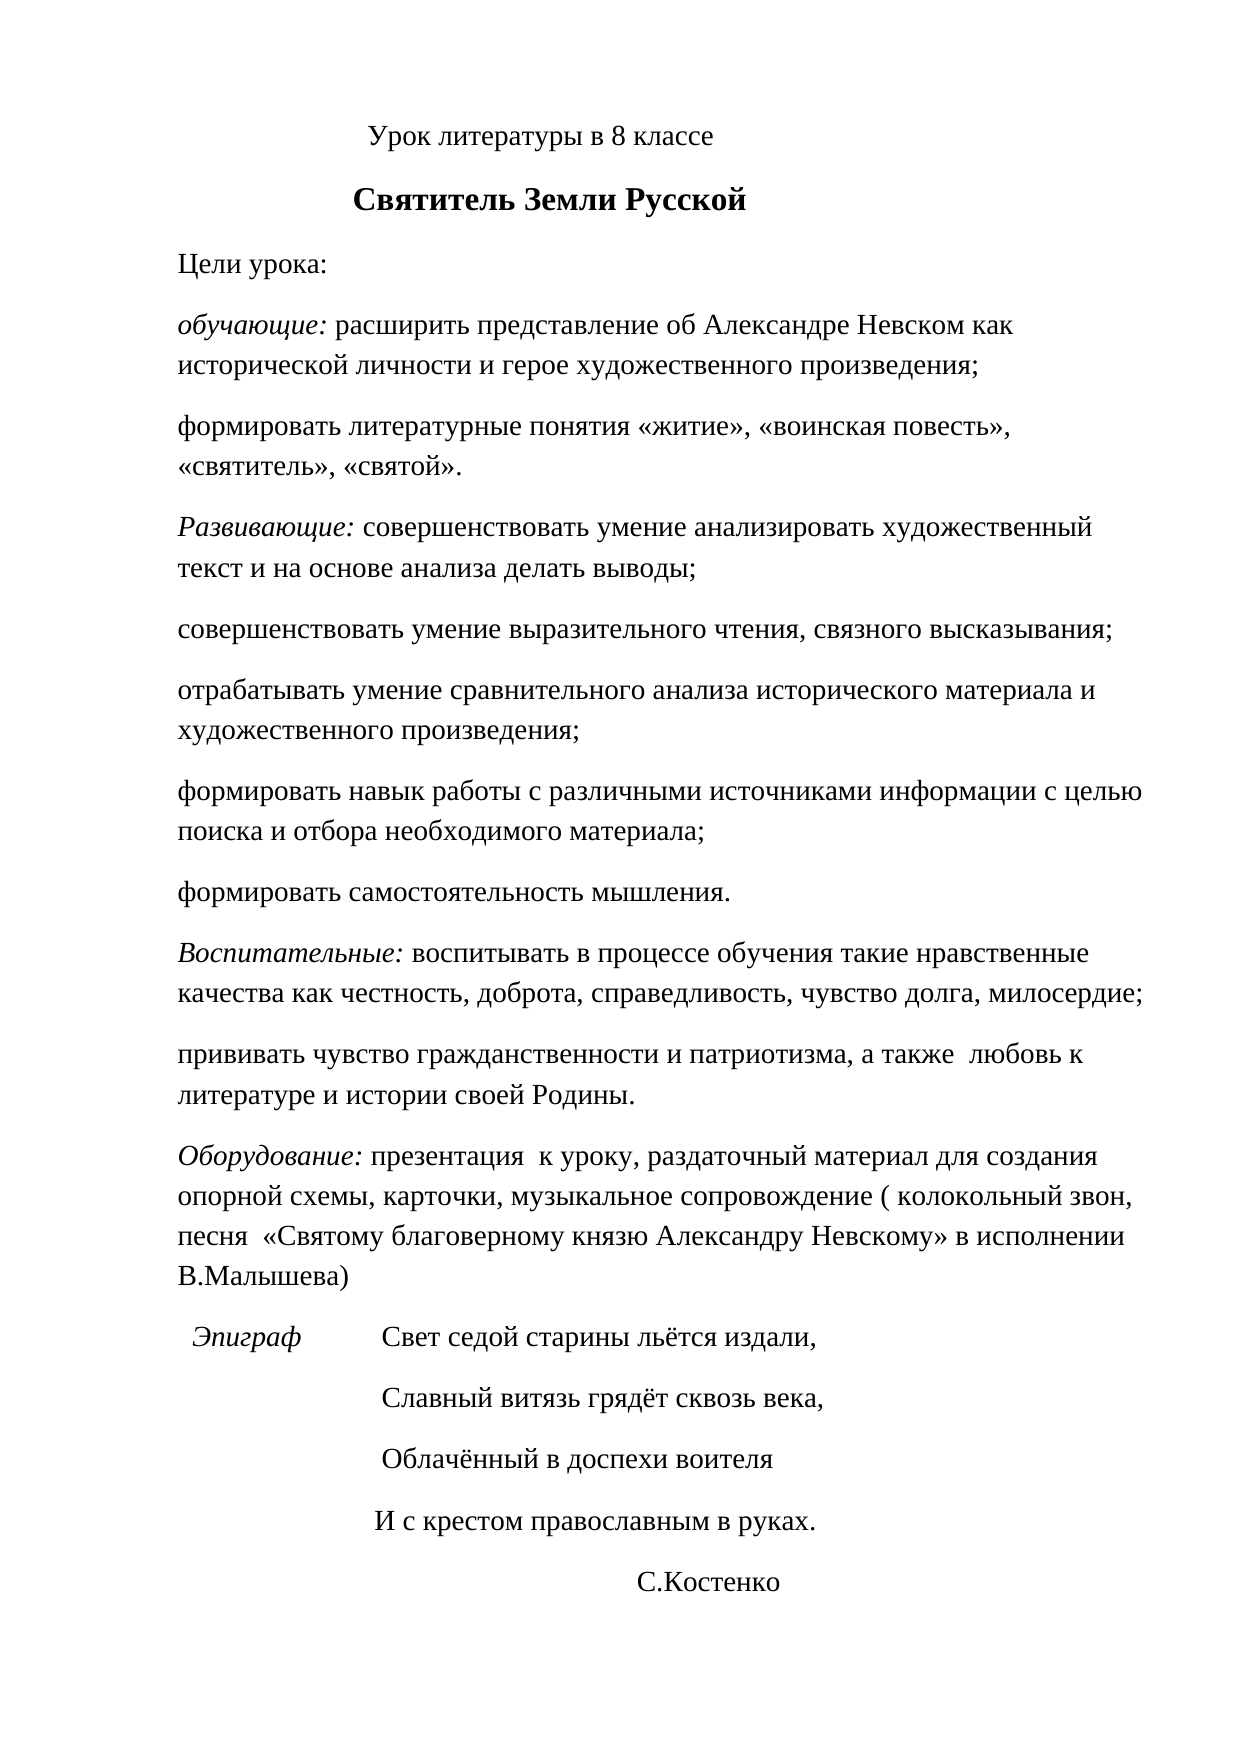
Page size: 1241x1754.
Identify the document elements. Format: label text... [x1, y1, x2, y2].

text прививать чувство гражданственности и патриотизма, а также любовь к литературе и истории своей Родины. [177, 1037, 1152, 1110]
text Урок литературы в 8 классе [177, 118, 1152, 152]
text формировать самостоятельность мышления. [177, 874, 1152, 908]
text Эпиграф Свет седой старины льётся издали, [177, 1319, 1152, 1353]
text отрабатывать умение сравнительного анализа исторического материала и художественного произведения; [177, 672, 1152, 746]
text совершенствовать умение выразительного чтения, связного высказывания; [177, 611, 1152, 644]
text И с крестом православным в руках. [177, 1503, 1152, 1536]
text Развивающие: совершенствовать умение анализировать художественный текст и на основе анализа делать выводы; [177, 509, 1152, 583]
text Воспитательные: воспитывать в процессе обучения такие нравственные качества как честность, доброта, справедливость, чувство долга, милосердие; [177, 935, 1152, 1009]
text формировать навык работы с различными источниками информации с целью поиска и отбора необходимого материала; [177, 773, 1152, 847]
text Цели урока: [177, 246, 1152, 279]
text С.Костенко [177, 1564, 1152, 1597]
text Облачённый в доспехи воителя [177, 1442, 1152, 1475]
text обучающие: расширить представление об Александре Невском как исторической личности и герое художественного произведения; [177, 307, 1152, 381]
text Славный витязь грядёт сквозь века, [177, 1381, 1152, 1414]
text формировать литературные понятия «житие», «воинская повесть», «святитель», «святой». [177, 408, 1152, 482]
text Святитель Земли Русской [177, 179, 1152, 217]
text Оборудование: презентация к уроку, раздаточный материал для создания опорной схемы, карточки, музыкальное сопровождение ( колокольный звон, песня «Святому благоверному князю Александру Невскому» в исполнении В.Малышева) [177, 1138, 1152, 1292]
